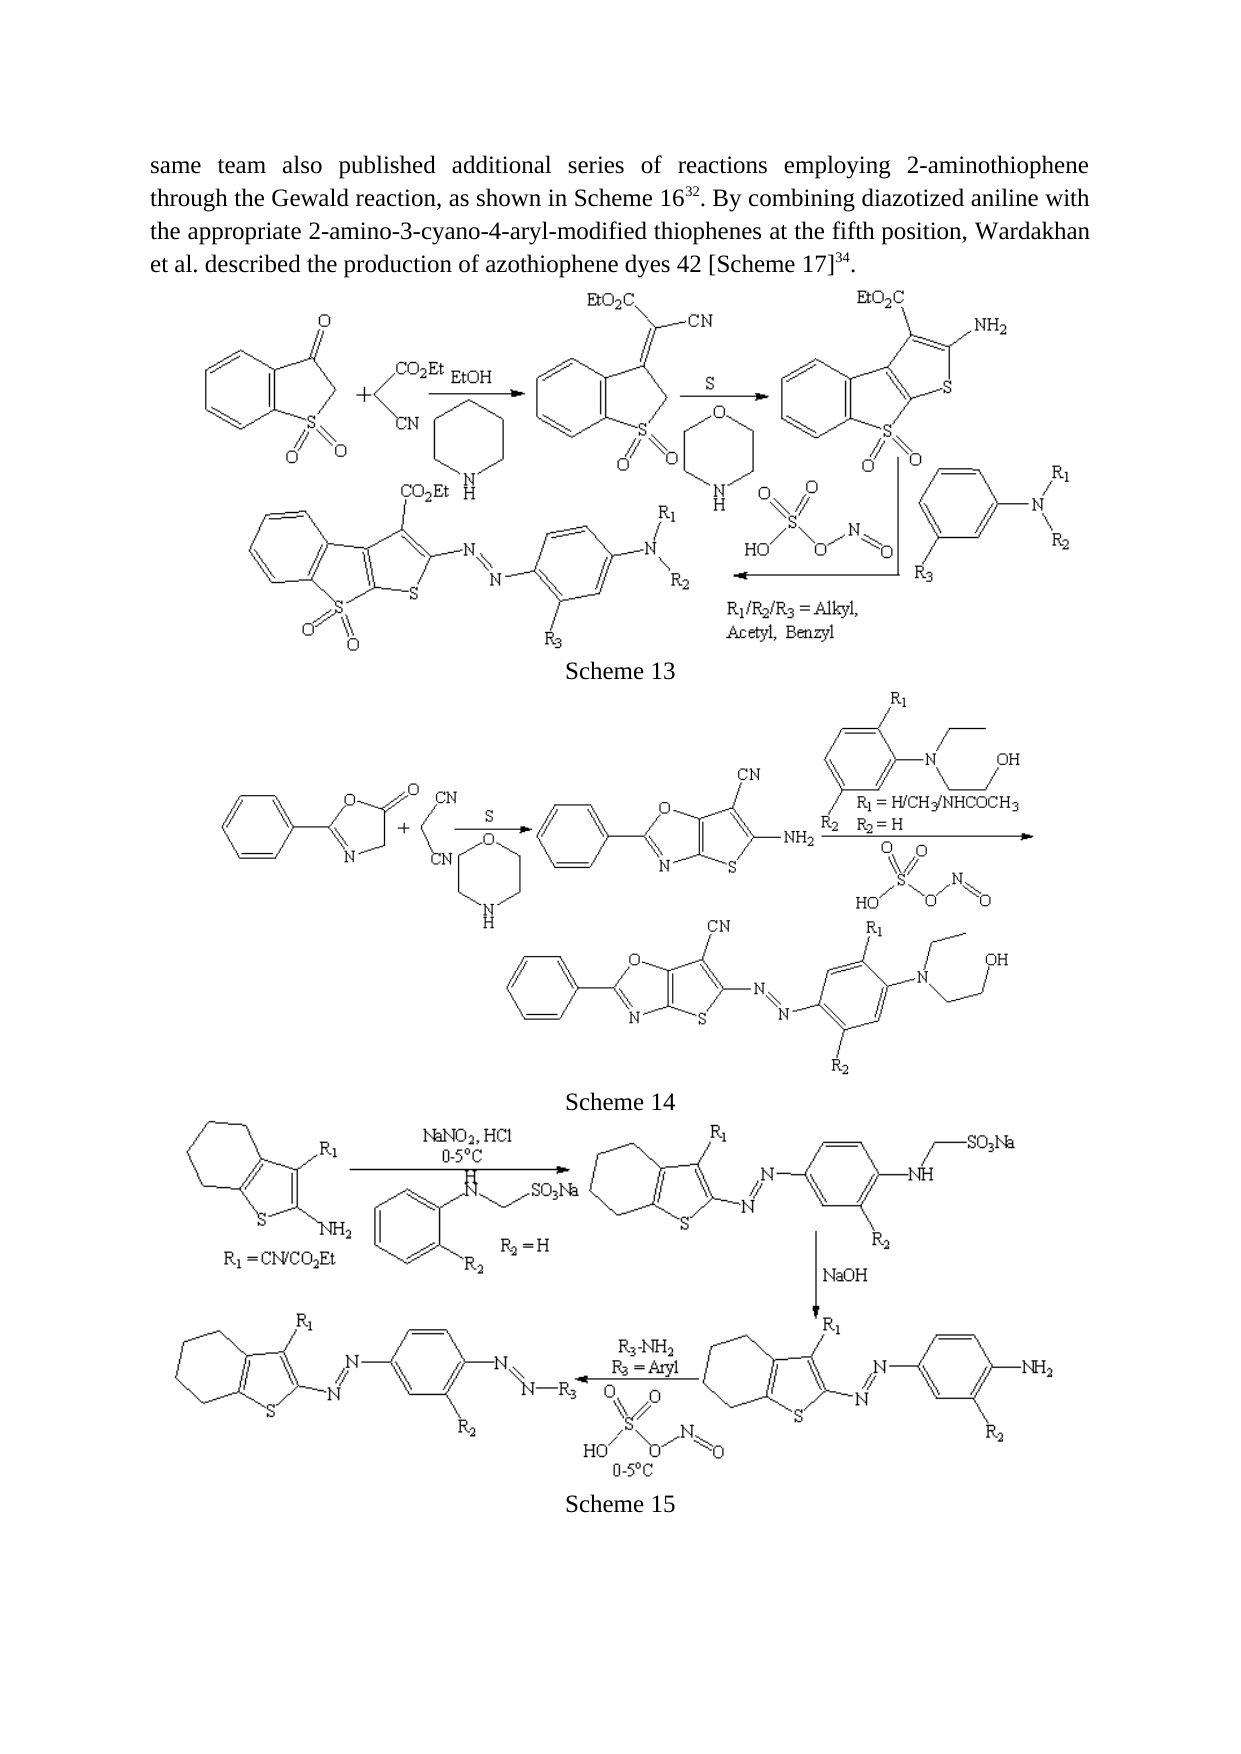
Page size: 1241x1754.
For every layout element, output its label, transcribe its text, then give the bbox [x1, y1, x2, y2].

table_cell Scheme 14 [139, 685, 1101, 1116]
table_header Scheme 13 [139, 282, 1101, 684]
picture [200, 282, 1072, 655]
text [150, 150, 1090, 278]
table_cell Scheme 15 [139, 1116, 1101, 1518]
picture [215, 684, 1033, 1078]
picture [170, 1116, 1058, 1485]
